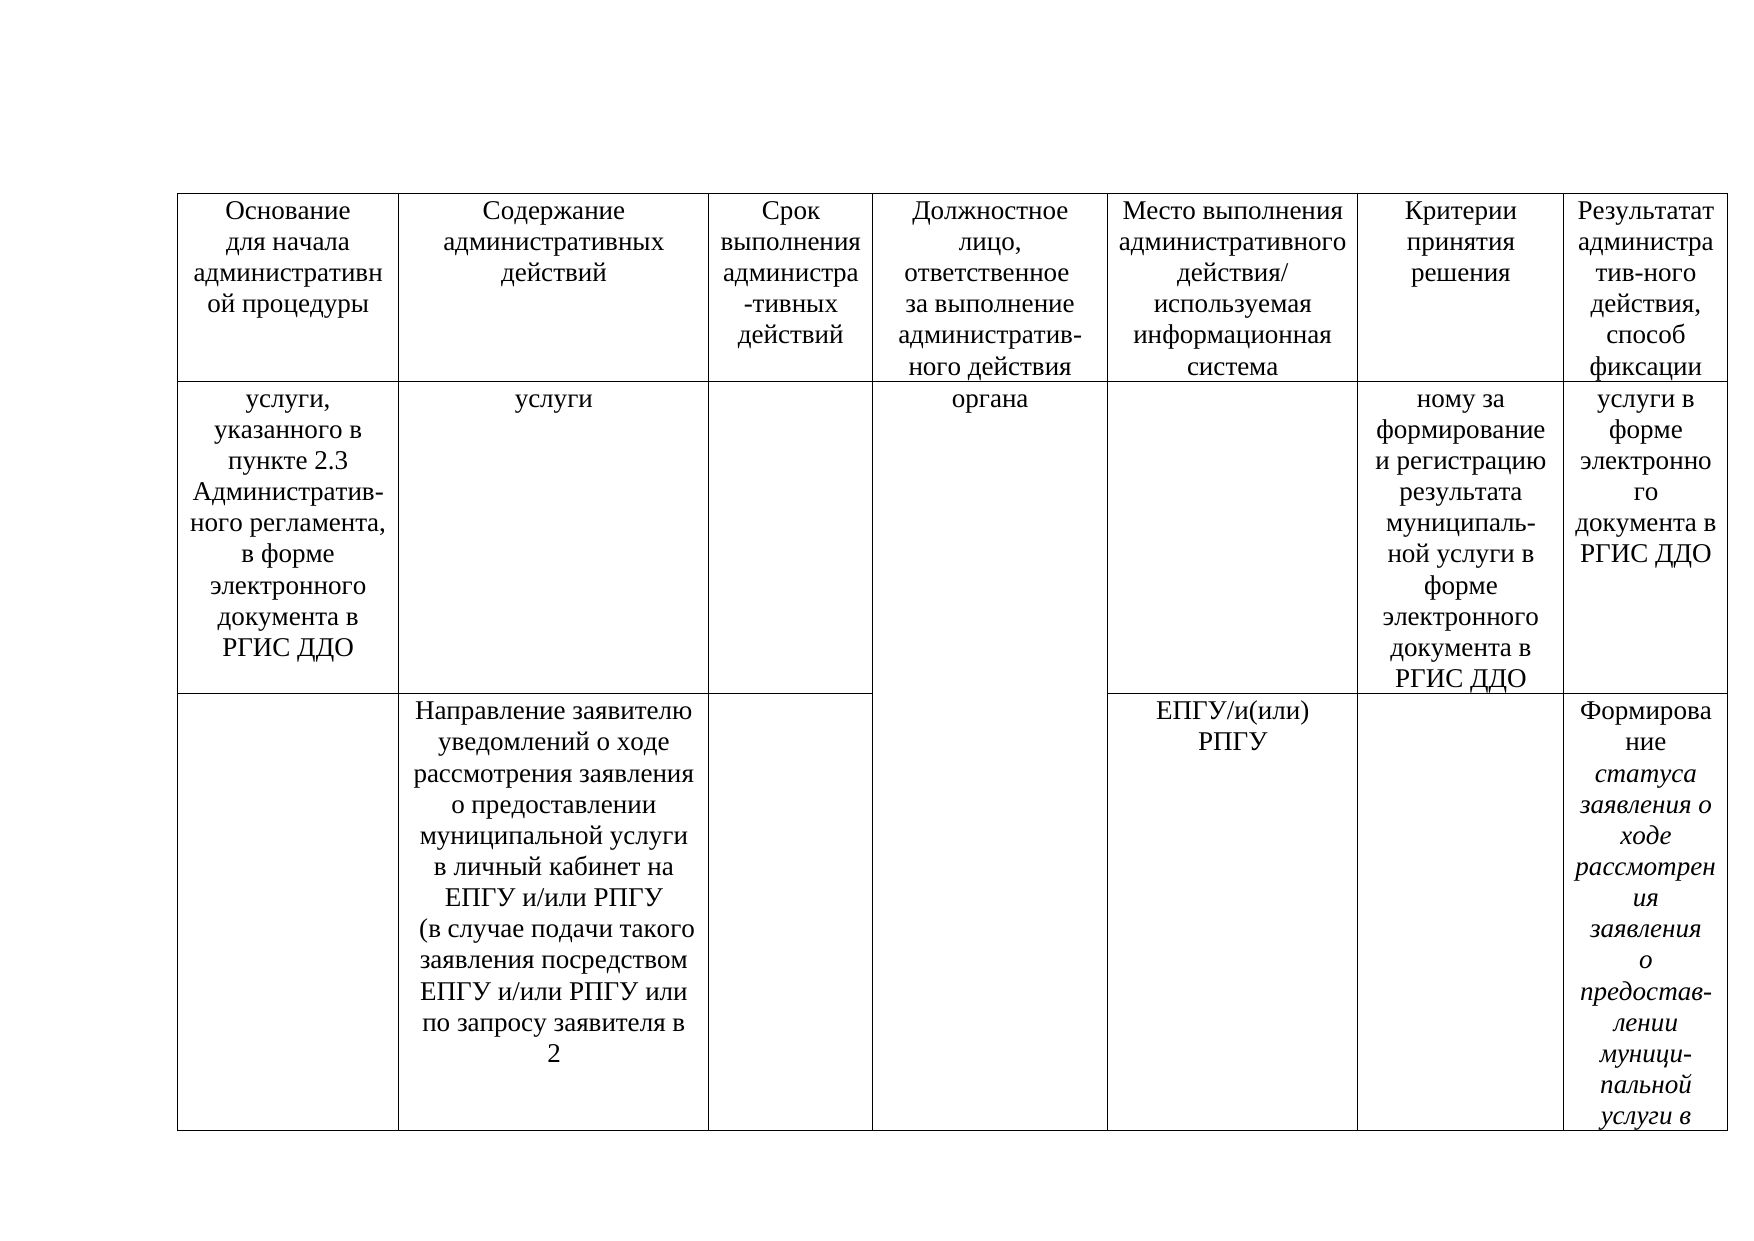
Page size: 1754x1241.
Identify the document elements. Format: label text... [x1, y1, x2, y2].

table_cell муниципальной услуги, указанного в пункте 2.3 Административ-ного регламента, в форме электронного документа в РГИС ДДО [178, 382, 398, 693]
table_header Содержание административных действий [399, 194, 708, 381]
table_cell Формирование статуса заявления о ходе рассмотрения заявления о предостав-лении муници-пальной услуги в личный кабинет ЕПГУ/и (или) РПГУ 7 [1564, 694, 1727, 1130]
table_cell [709, 382, 872, 693]
table_cell Уполномоченного органа 4 [873, 382, 1107, 1130]
table_header Основание для начала административной процедуры [178, 194, 398, 381]
table_cell пальной услуги в форме электронного документа в РГИС ДДО [1564, 382, 1727, 693]
table_cell 6 [1358, 694, 1563, 1130]
table_cell 1 [178, 694, 398, 1130]
table_header Критерии принятия решения [1358, 194, 1563, 381]
table_header Должностное лицо, ответственное за выполнение административ-ного действия [873, 194, 1107, 381]
table_header Место выполнения административного действия/ используемая информационная система [1108, 194, 1357, 381]
table_cell ЕПГУ/и(или) РПГУ 5 [1108, 694, 1357, 1130]
table_header Результатат административ-ного действия, способ фиксации [1564, 194, 1727, 381]
table_cell 3 [709, 694, 872, 1130]
table_cell ответствен-ному за формирование и регистрацию результата муниципаль-ной услуги в форме электронного документа в РГИС ДДО [1358, 382, 1563, 693]
table_cell Направление заявителю уведомлений о ходе рассмотрения заявления о предоставлении муниципальной услуги в личный кабинет на ЕПГУ и/или РПГУ (в случае подачи такого заявления посредством ЕПГУ и/или РПГУ или по запросу заявителя в 2 [399, 694, 708, 1130]
table_cell муниципальной услуги [399, 382, 708, 693]
table_cell [1108, 382, 1357, 693]
table_header Срок выполнения администра-тивных действий [709, 194, 872, 381]
